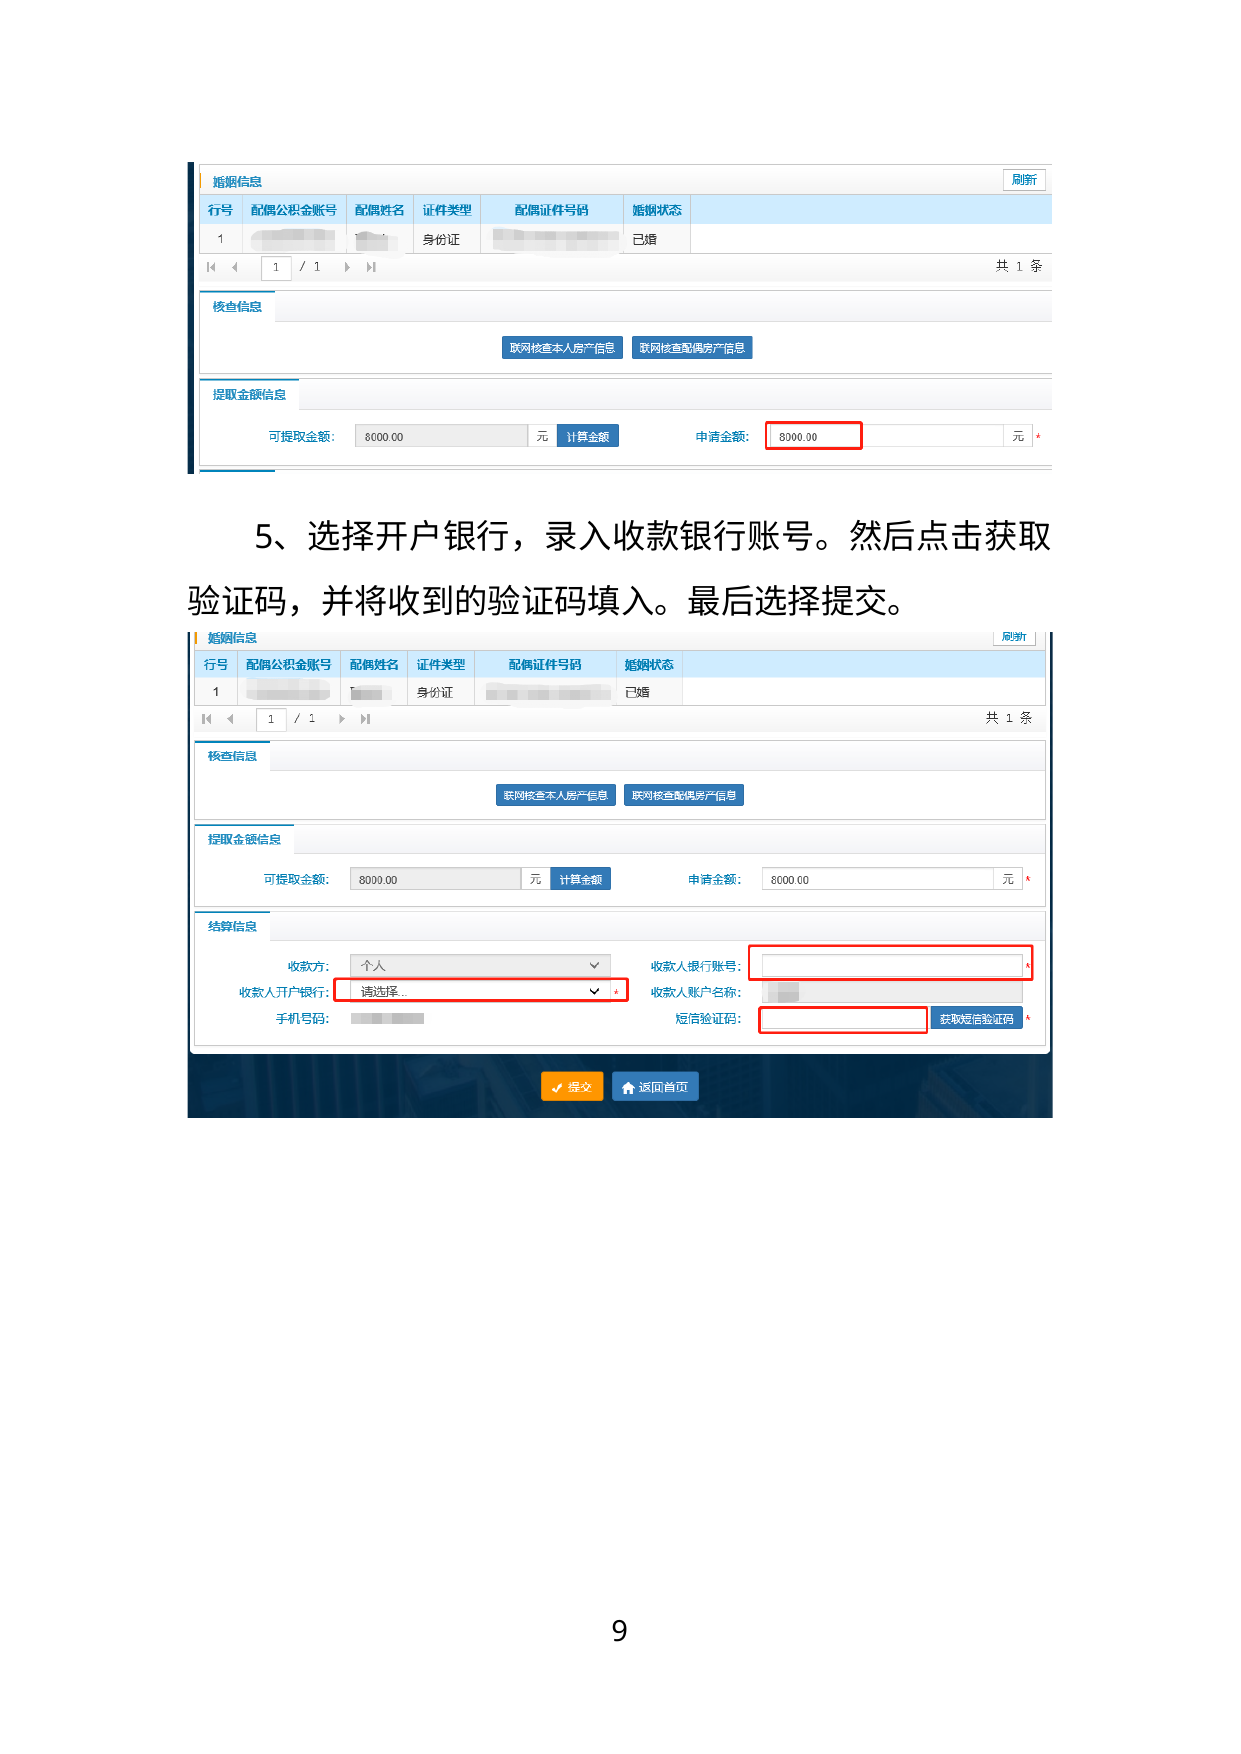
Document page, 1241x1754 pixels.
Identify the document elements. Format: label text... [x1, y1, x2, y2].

text 5、选择开户银行，录入收款银行账号。然后点击获取验证码，并将收到的验证码填入。最后选择提交。 [187, 501, 1053, 631]
picture [187, 162, 1052, 474]
picture [187, 631, 1053, 1118]
